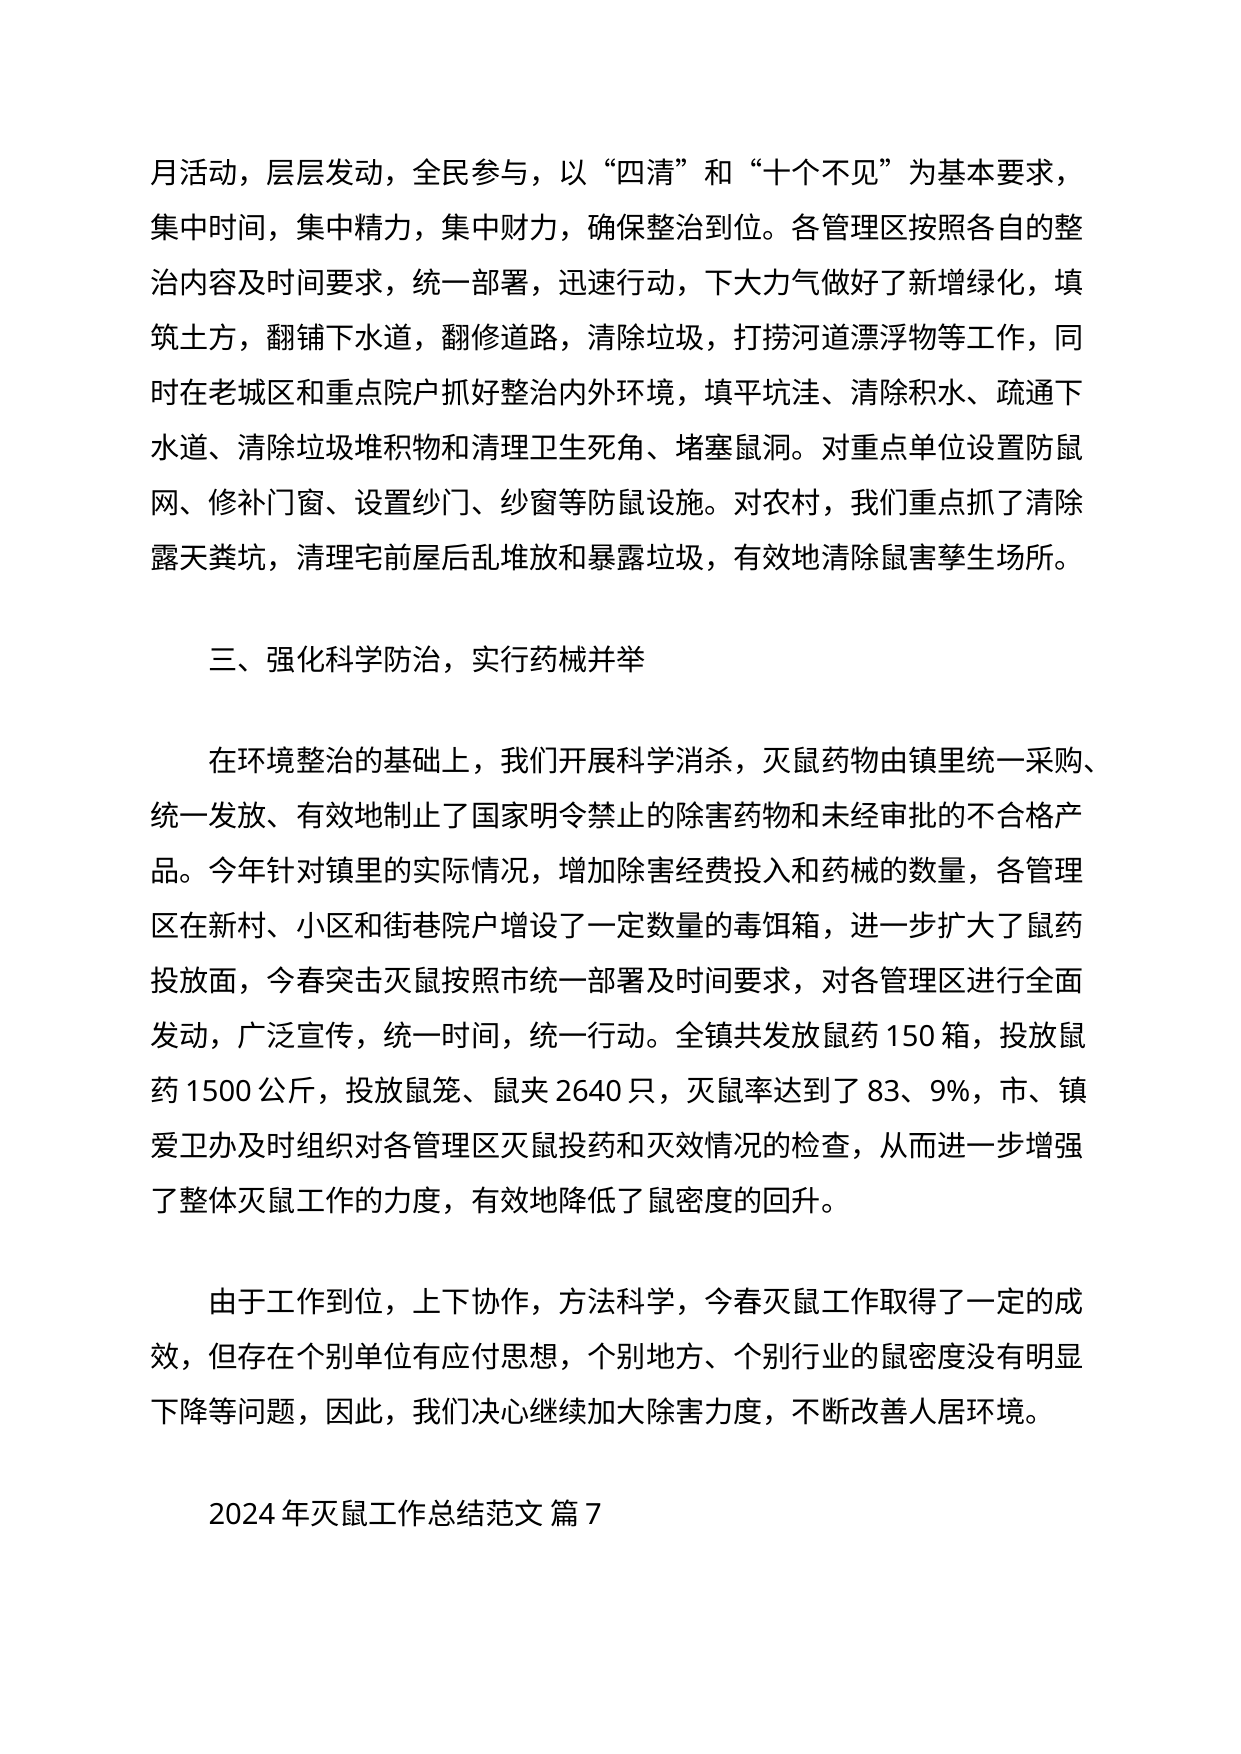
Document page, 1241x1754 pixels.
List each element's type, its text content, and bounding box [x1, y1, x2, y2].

text 在环境整治的基础上，我们开展科学消杀，灭鼠药物由镇里统一采购、统一发放、有效地制止了国家明令禁止的除害药物和未经审批的不合格产品。今年针对镇里的实际情况，增加除害经费投入和药械的数量，各管理区在新村、小区和街巷院户增设了一定数量的毒饵箱，进一步扩大了鼠药投放面，今春突击灭鼠按照市统一部署及时间要求，对各管理区进行全面发动，广泛宣传，统一时间，统一行动。全镇共发放鼠药150箱，投放鼠药1500公斤，投放鼠笼、鼠夹2640只，灭鼠率达到了83、9%，市、镇爱卫办及时组织对各管理区灭鼠投药和灭效情况的检查，从而进一步增强了整体灭鼠工作的力度，有效地降低了鼠密度的回升。 [150, 738, 1090, 1219]
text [150, 150, 1090, 577]
text 三、强化科学防治，实行药械并举 [150, 636, 1090, 678]
text 2024年灭鼠工作总结范文 篇7 [150, 1491, 1090, 1533]
text 由于工作到位，上下协作，方法科学，今春灭鼠工作取得了一定的成效，但存在个别单位有应付思想，个别地方、个别行业的鼠密度没有明显下降等问题，因此，我们决心继续加大除害力度，不断改善人居环境。 [150, 1279, 1090, 1431]
